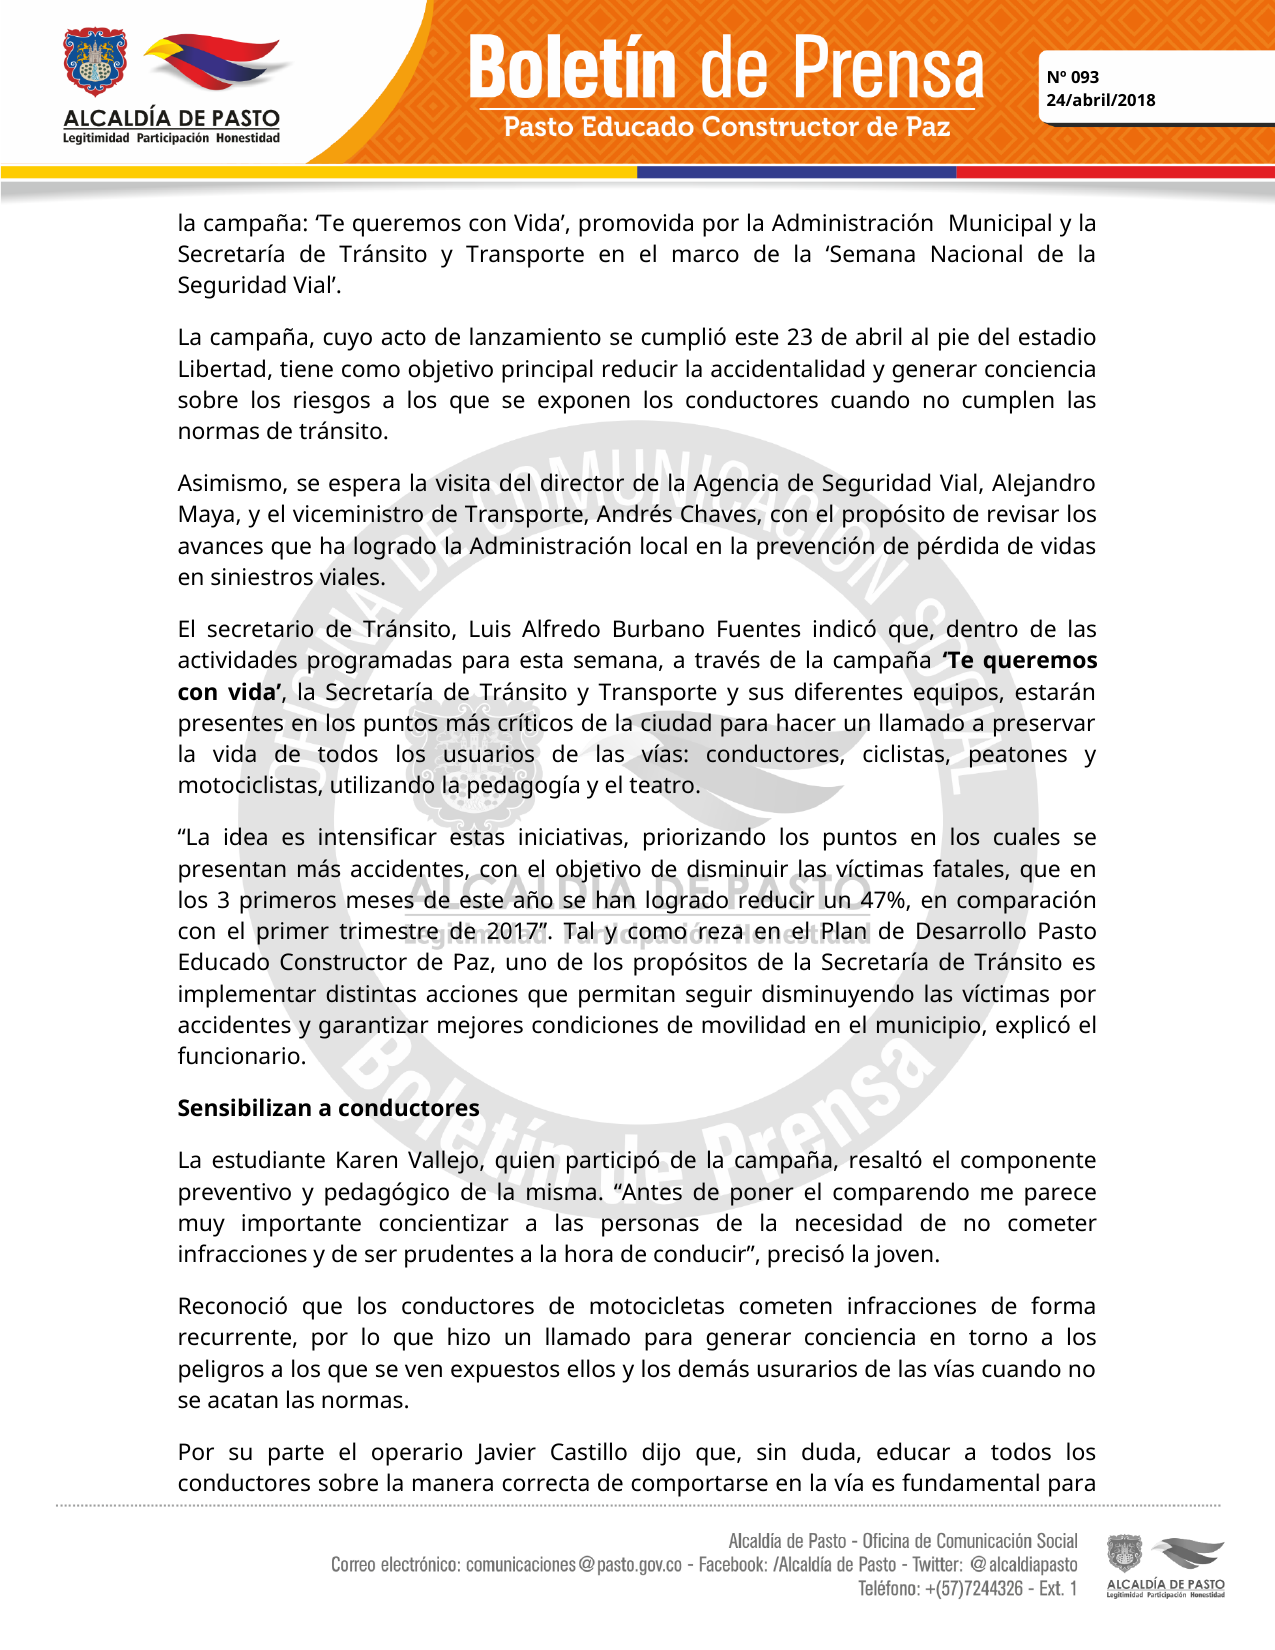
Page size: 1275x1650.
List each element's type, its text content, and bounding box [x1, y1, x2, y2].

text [177, 1436, 1098, 1498]
text Asimismo, se espera la visita del director de la Agencia de Seguridad Vial, Alejandro Maya, y el viceministro de Transporte, Andrés Chaves, con el propósito de revisar los avances que ha logrado la Administración local en la prevención de pérdida de vidas en siniestros viales. [177, 467, 1098, 592]
text Reconoció que los conductores de motocicletas cometen infracciones de forma recurrente, por lo que hizo un llamado para generar conciencia en torno a los peligros a los que se ven expuestos ellos y los demás usurarios de las vías cuando no se acatan las normas. [177, 1290, 1098, 1415]
text El secretario de Tránsito, Luis Alfredo Burbano Fuentes indicó que, dentro de las actividades programadas para esta semana, a través de la campaña ‘Te queremos con vida’, la Secretaría de Tránsito y Transporte y sus diferentes equipos, estarán presentes en los puntos más críticos de la ciudad para hacer un llamado a preservar la vida de todos los usuarios de las vías: conductores, ciclistas, peatones y motociclistas, utilizando la pedagogía y el teatro. [177, 613, 1098, 801]
text La estudiante Karen Vallejo, quien participó de la campaña, resaltó el componente preventivo y pedagógico de la misma. “Antes de poner el comparendo me parece muy importante concientizar a las personas de la necesidad de no cometer infracciones y de ser prudentes a la hora de conducir”, precisó la joven. [177, 1144, 1098, 1269]
picture [0, 0, 1275, 1645]
text “La idea es intensificar estas iniciativas, priorizando los puntos en los cuales se presentan más accidentes, con el objetivo de disminuir las víctimas fatales, que en los 3 primeros meses de este año se han logrado reducir un 47%, en comparación con el primer trimestre de 2017”. Tal y como reza en el Plan de Desarrollo Pasto Educado Constructor de Paz, uno de los propósitos de la Secretaría de Tránsito es implementar distintas acciones que permitan seguir disminuyendo las víctimas por accidentes y garantizar mejores condiciones de movilidad en el municipio, explicó el funcionario. [177, 821, 1098, 1071]
text La campaña, cuyo acto de lanzamiento se cumplió este 23 de abril al pie del estadio Libertad, tiene como objetivo principal reducir la accidentalidad y generar conciencia sobre los riesgos a los que se exponen los conductores cuando no cumplen las normas de tránsito. [177, 321, 1098, 446]
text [177, 207, 1098, 301]
text Sensibilizan a conductores [177, 1092, 1098, 1123]
